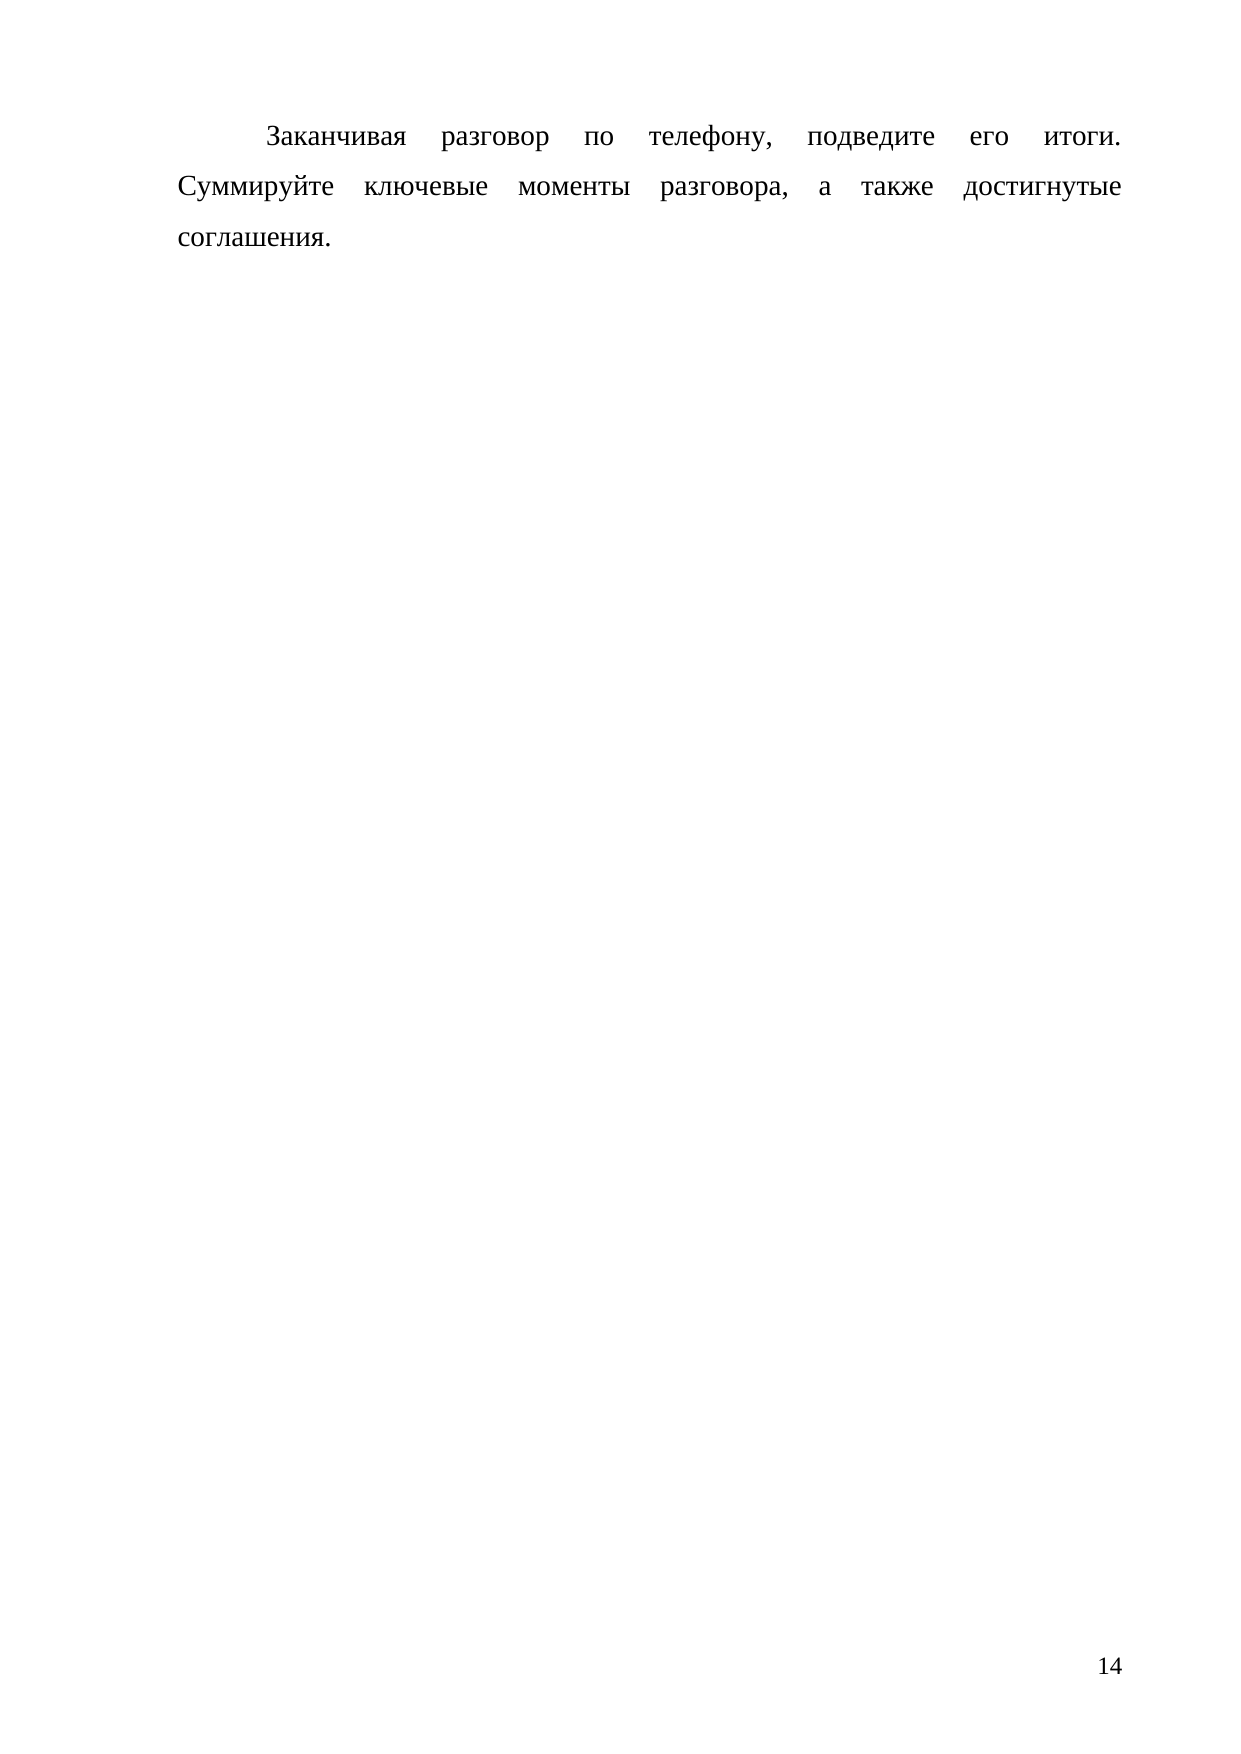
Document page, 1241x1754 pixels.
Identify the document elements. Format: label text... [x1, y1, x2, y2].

text Заканчивая разговор по телефону, подведите его итоги. Суммируйте ключевые моменты разговора, а также достигнутые соглашения. [177, 118, 1122, 303]
